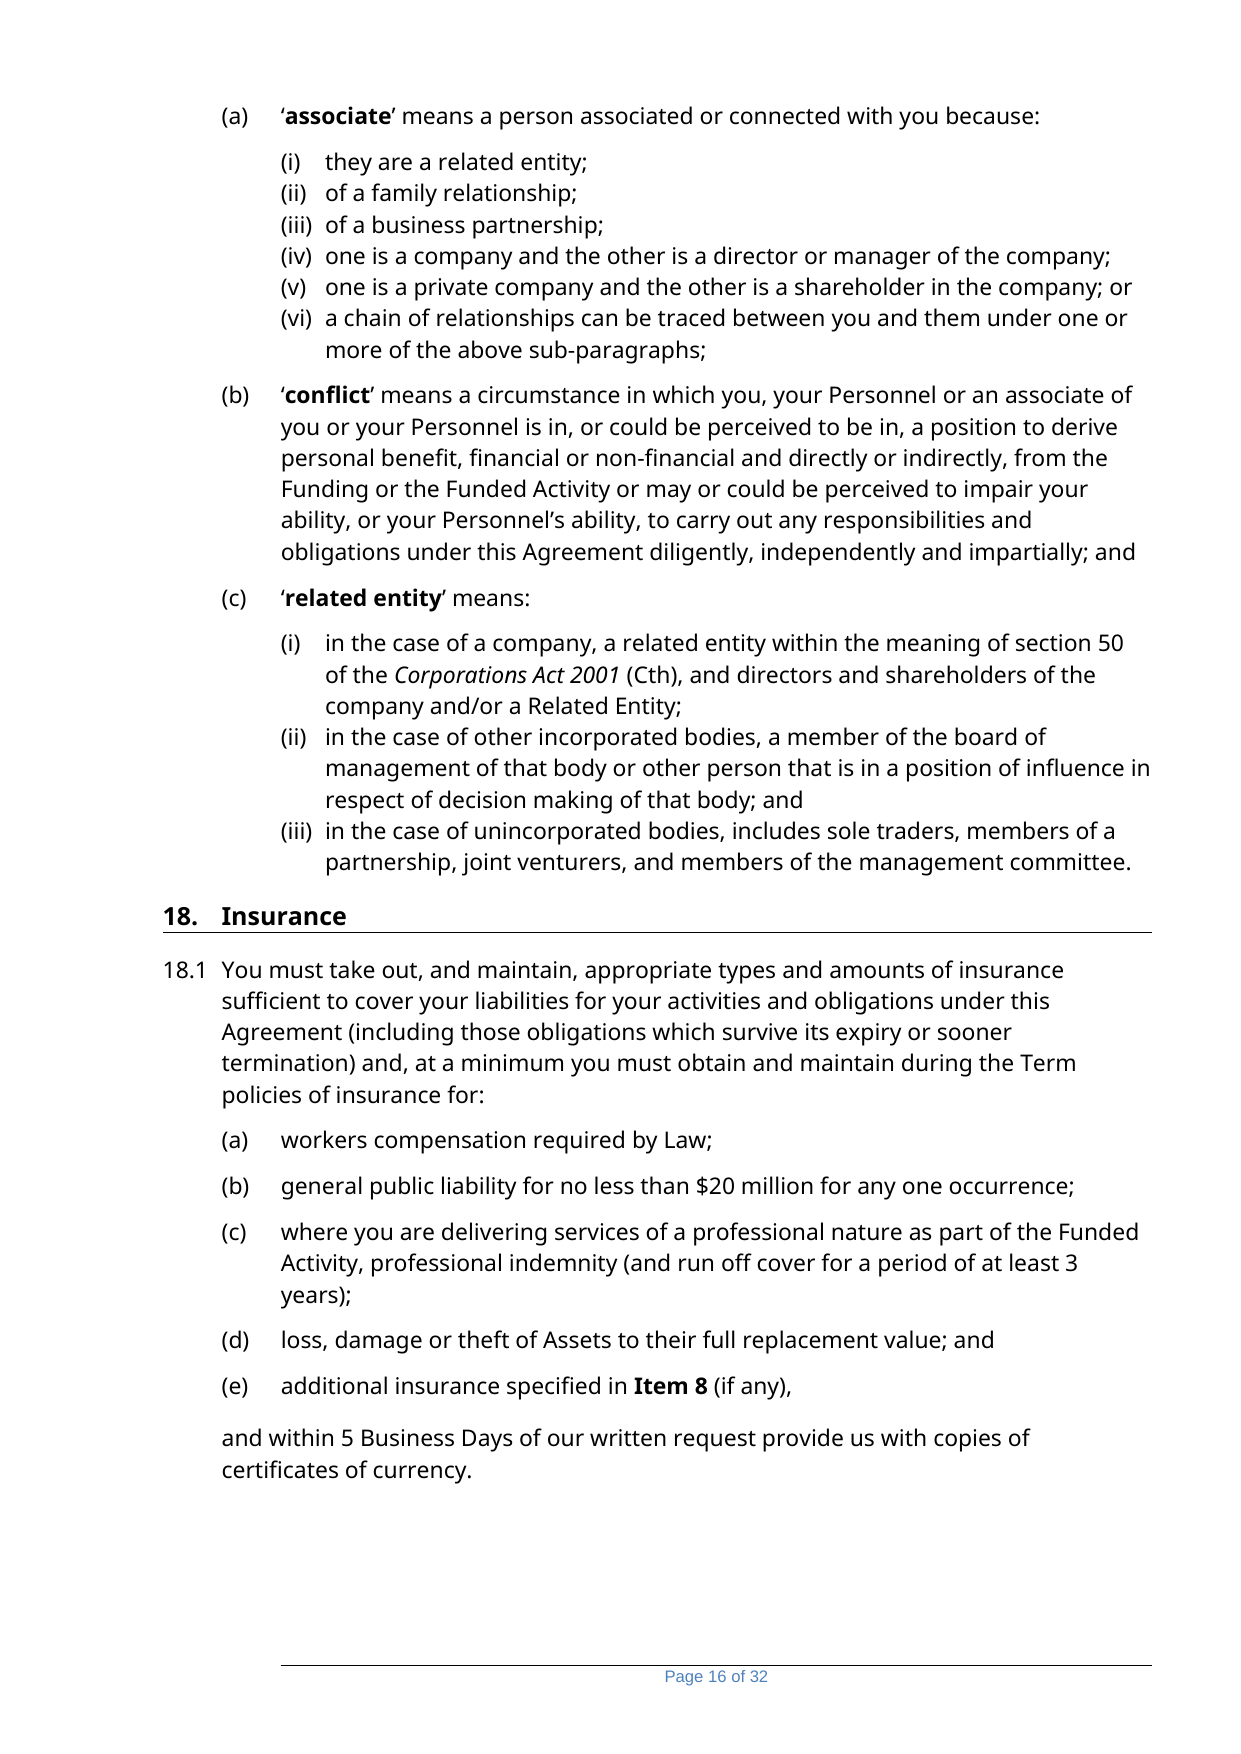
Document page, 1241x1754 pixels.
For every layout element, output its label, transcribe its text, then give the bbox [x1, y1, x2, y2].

text where you are delivering services of a professional nature as part of the Funded Activity, professional indemnity (and run off cover for a period of at least 3 years); [221, 1216, 1152, 1310]
text of a family relationship; [281, 177, 1152, 208]
text ‘related entity’ means: [221, 581, 1152, 613]
text of a business partnership; [281, 208, 1152, 240]
text general public liability for no less than $20 million for any one occurrence; [221, 1170, 1152, 1201]
text they are a related entity; [281, 146, 1152, 177]
list You must take out, and maintain, appropriate types and amounts of insurance sufficient to cover your liabilities for your activities and obligations under this Agreement (including those obligations which survive its expiry or sooner termination) and, at a minimum you must obtain and maintain during the Term policies of insurance for: [162, 953, 1152, 1110]
text one is a company and the other is a director or manager of the company; [281, 240, 1152, 271]
text ‘associate’ means a person associated or connected with you because: [221, 100, 1152, 131]
text loss, damage or theft of Assets to their full replacement value; and [221, 1324, 1152, 1356]
text one is a private company and the other is a shareholder in the company; or [281, 271, 1152, 302]
text additional insurance specified in Item 8 (if any), [221, 1370, 1152, 1401]
text workers compensation required by Law; [221, 1124, 1152, 1156]
text in the case of a company, a related entity within the meaning of section 50 of the Corporations Act 2001 (Cth), and directors and shareholders of the company and/or a Related Entity; [281, 627, 1152, 721]
text ‘conflict’ means a circumstance in which you, your Personnel or an associate of you or your Personnel is in, or could be perceived to be in, a position to derive personal benefit, financial or non-financial and directly or indirectly, from the Funding or the Funded Activity or may or could be perceived to impair your ability, or your Personnel’s ability, to carry out any responsibilities and obligations under this Agreement diligently, independently and impartially; and [221, 379, 1152, 567]
text in the case of other incorporated bodies, a member of the board of management of that body or other person that is in a position of influence in respect of decision making of that body; and [281, 721, 1152, 815]
text in the case of unincorporated bodies, includes sole traders, members of a partnership, joint venturers, and members of the management committee. [281, 815, 1152, 877]
text Insurance [162, 898, 1152, 933]
text a chain of relationships can be traced between you and them under one or more of the above sub-paragraphs; [281, 302, 1152, 365]
list and within 5 Business Days of our written request provide us with copies of certificates of currency. [221, 1422, 1152, 1485]
